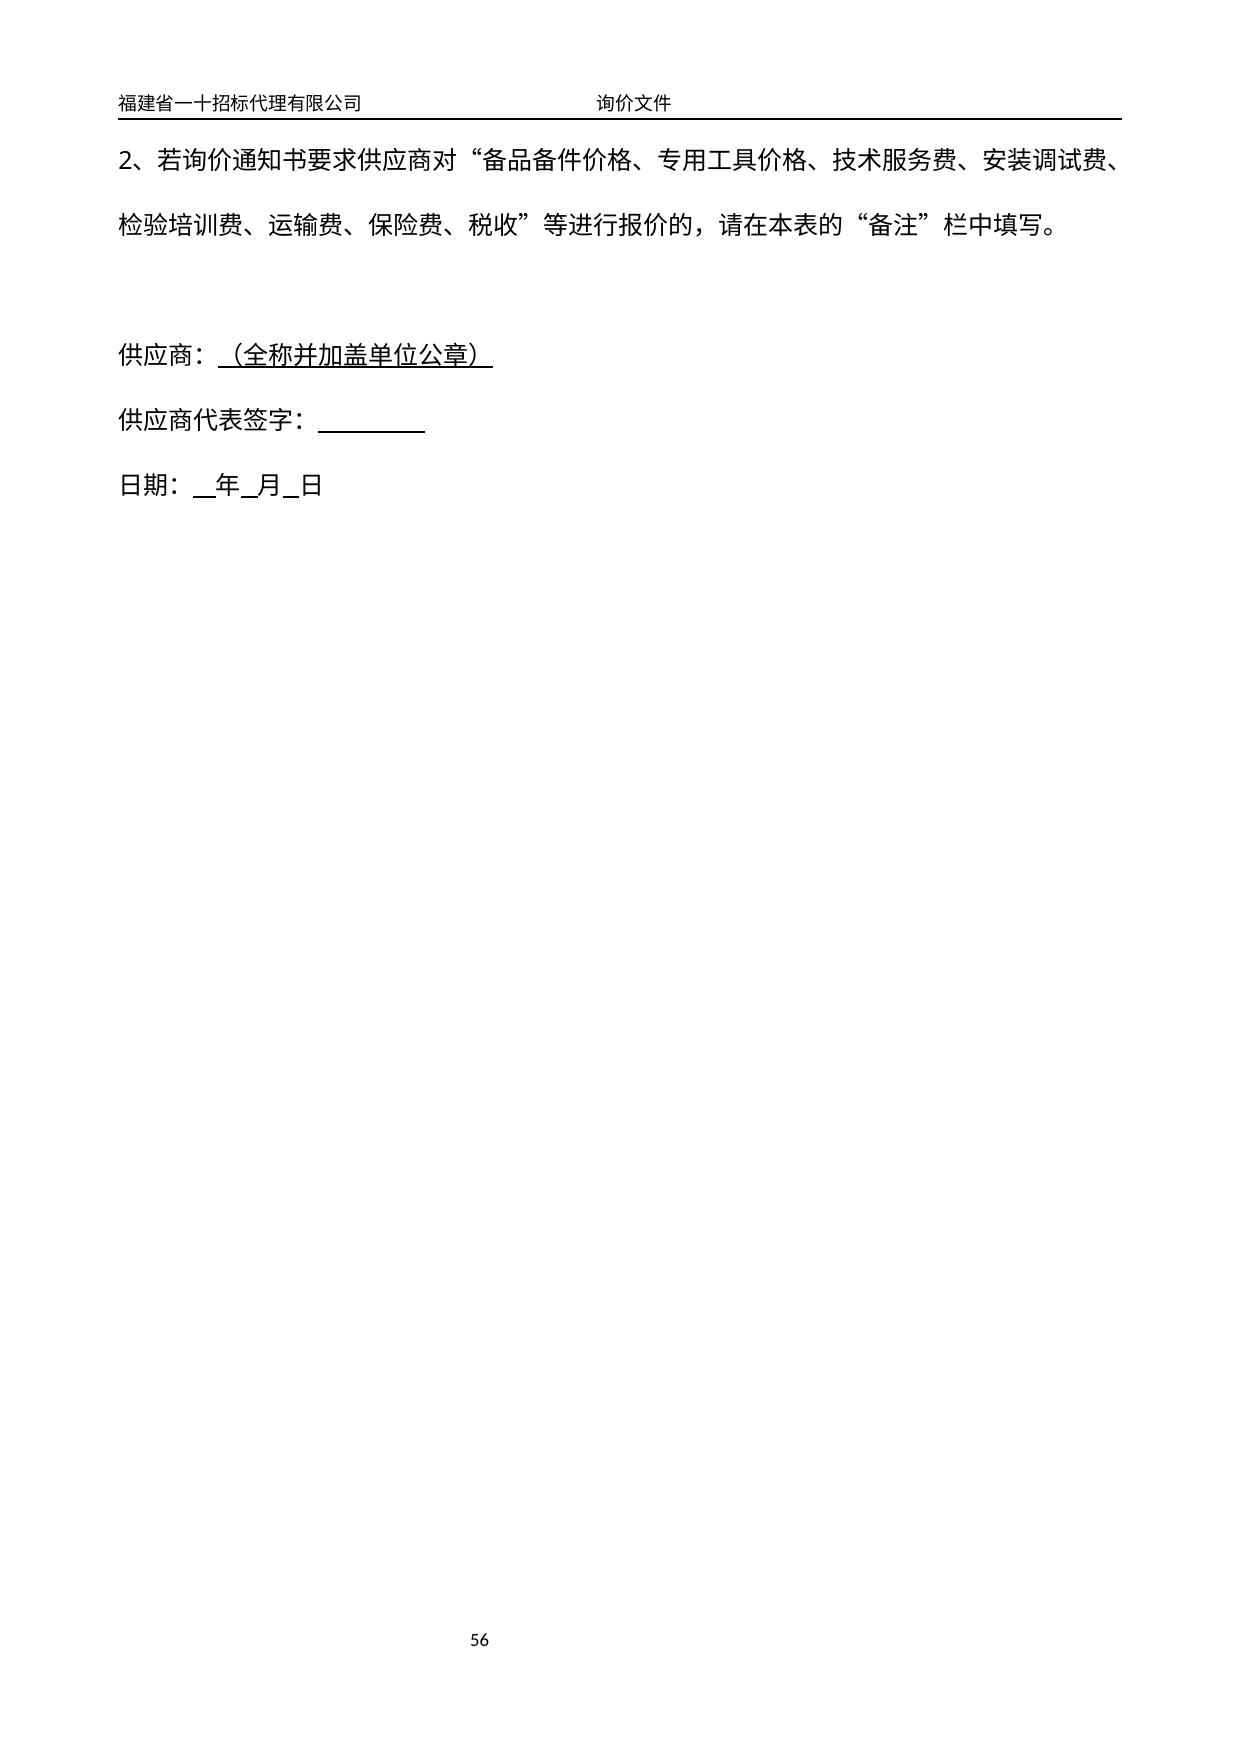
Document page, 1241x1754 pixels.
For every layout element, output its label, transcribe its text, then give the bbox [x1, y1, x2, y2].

text 供应商代表签字： [118, 386, 1122, 451]
text 2、若询价通知书要求供应商对“备品备件价格、专用工具价格、技术服务费、安装调试费、检验培训费、运输费、保险费、税收”等进行报价的，请在本表的“备注”栏中填写。 [118, 126, 1122, 256]
text 日期： 年 月 日 [118, 451, 1122, 516]
text 供应商：（全称并加盖单位公章） [118, 321, 1122, 386]
